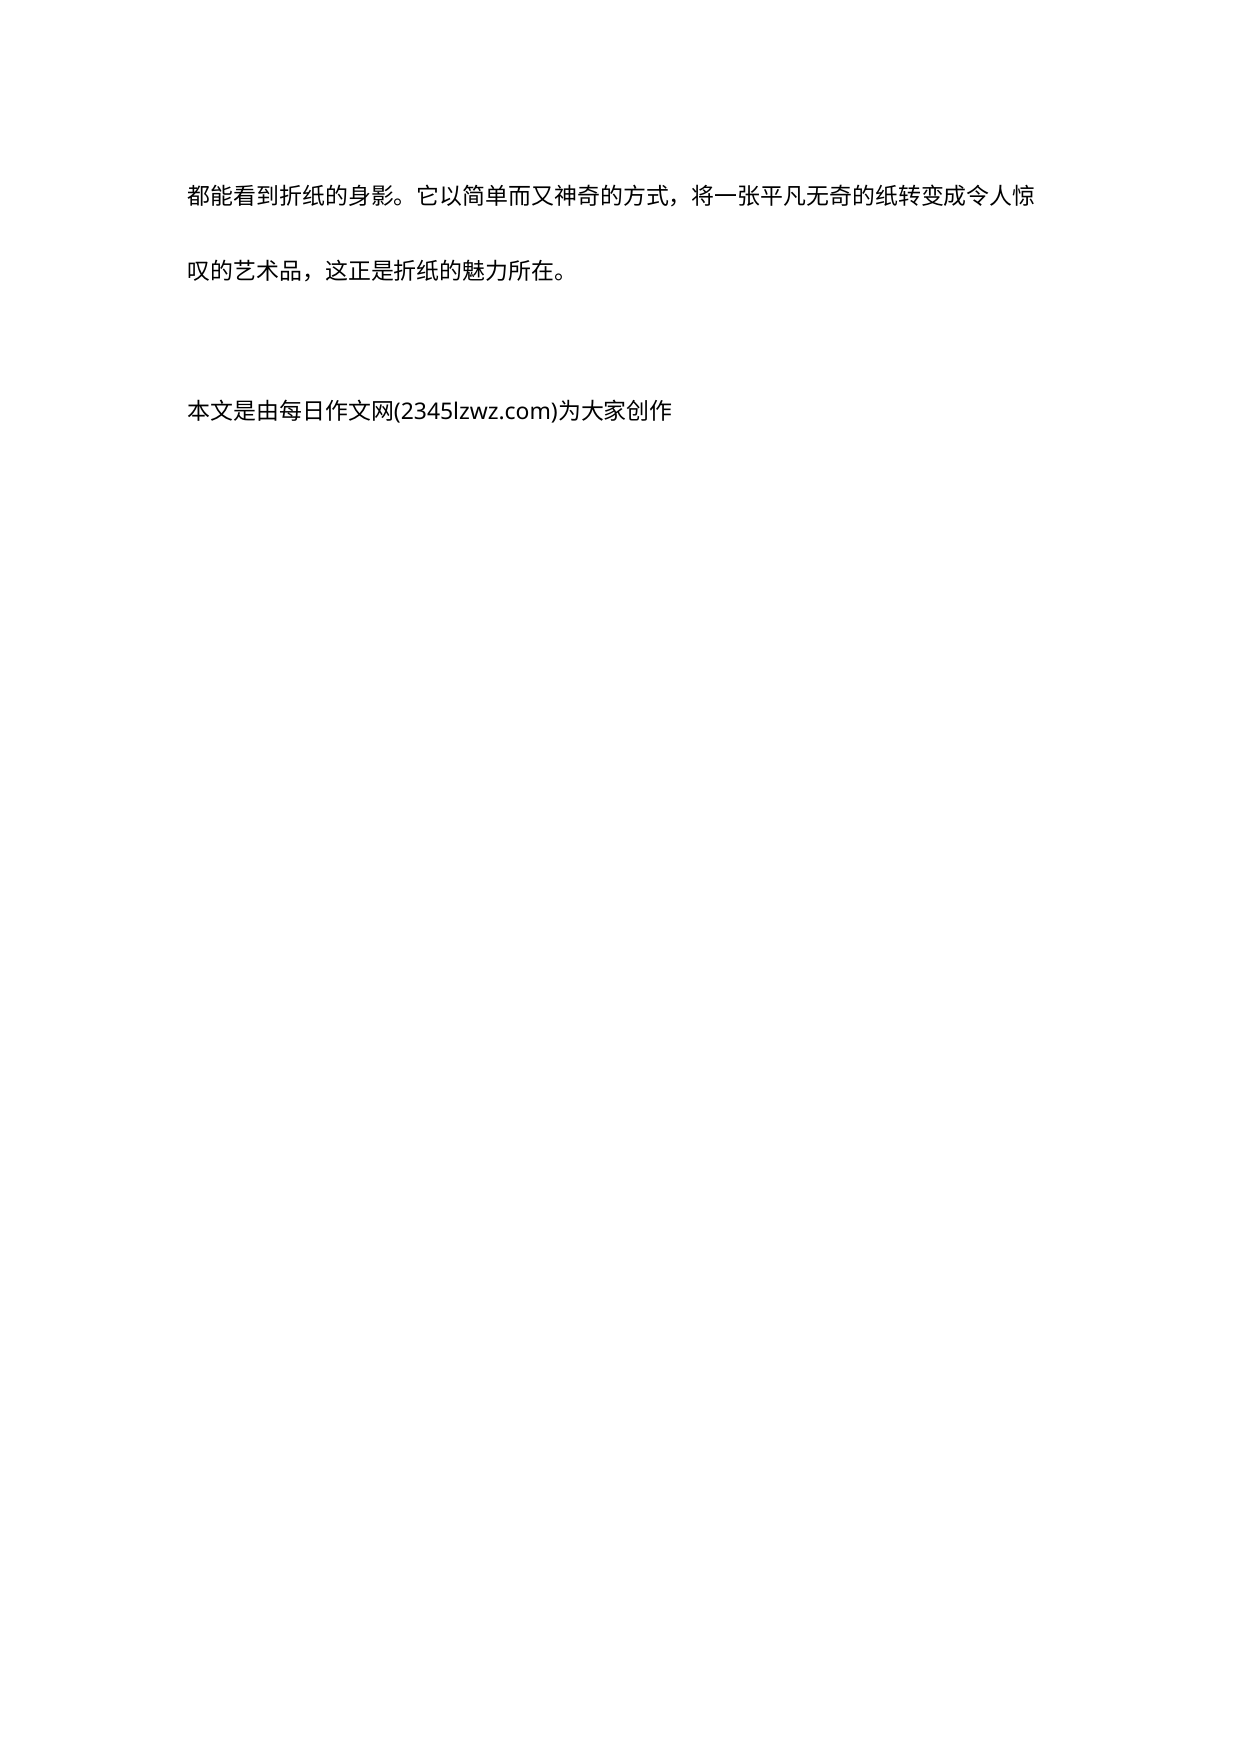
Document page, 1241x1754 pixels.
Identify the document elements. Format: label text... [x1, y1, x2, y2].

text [187, 162, 1053, 302]
text 本文是由每日作文网(2345lzwz.com)为大家创作 [187, 377, 1053, 442]
